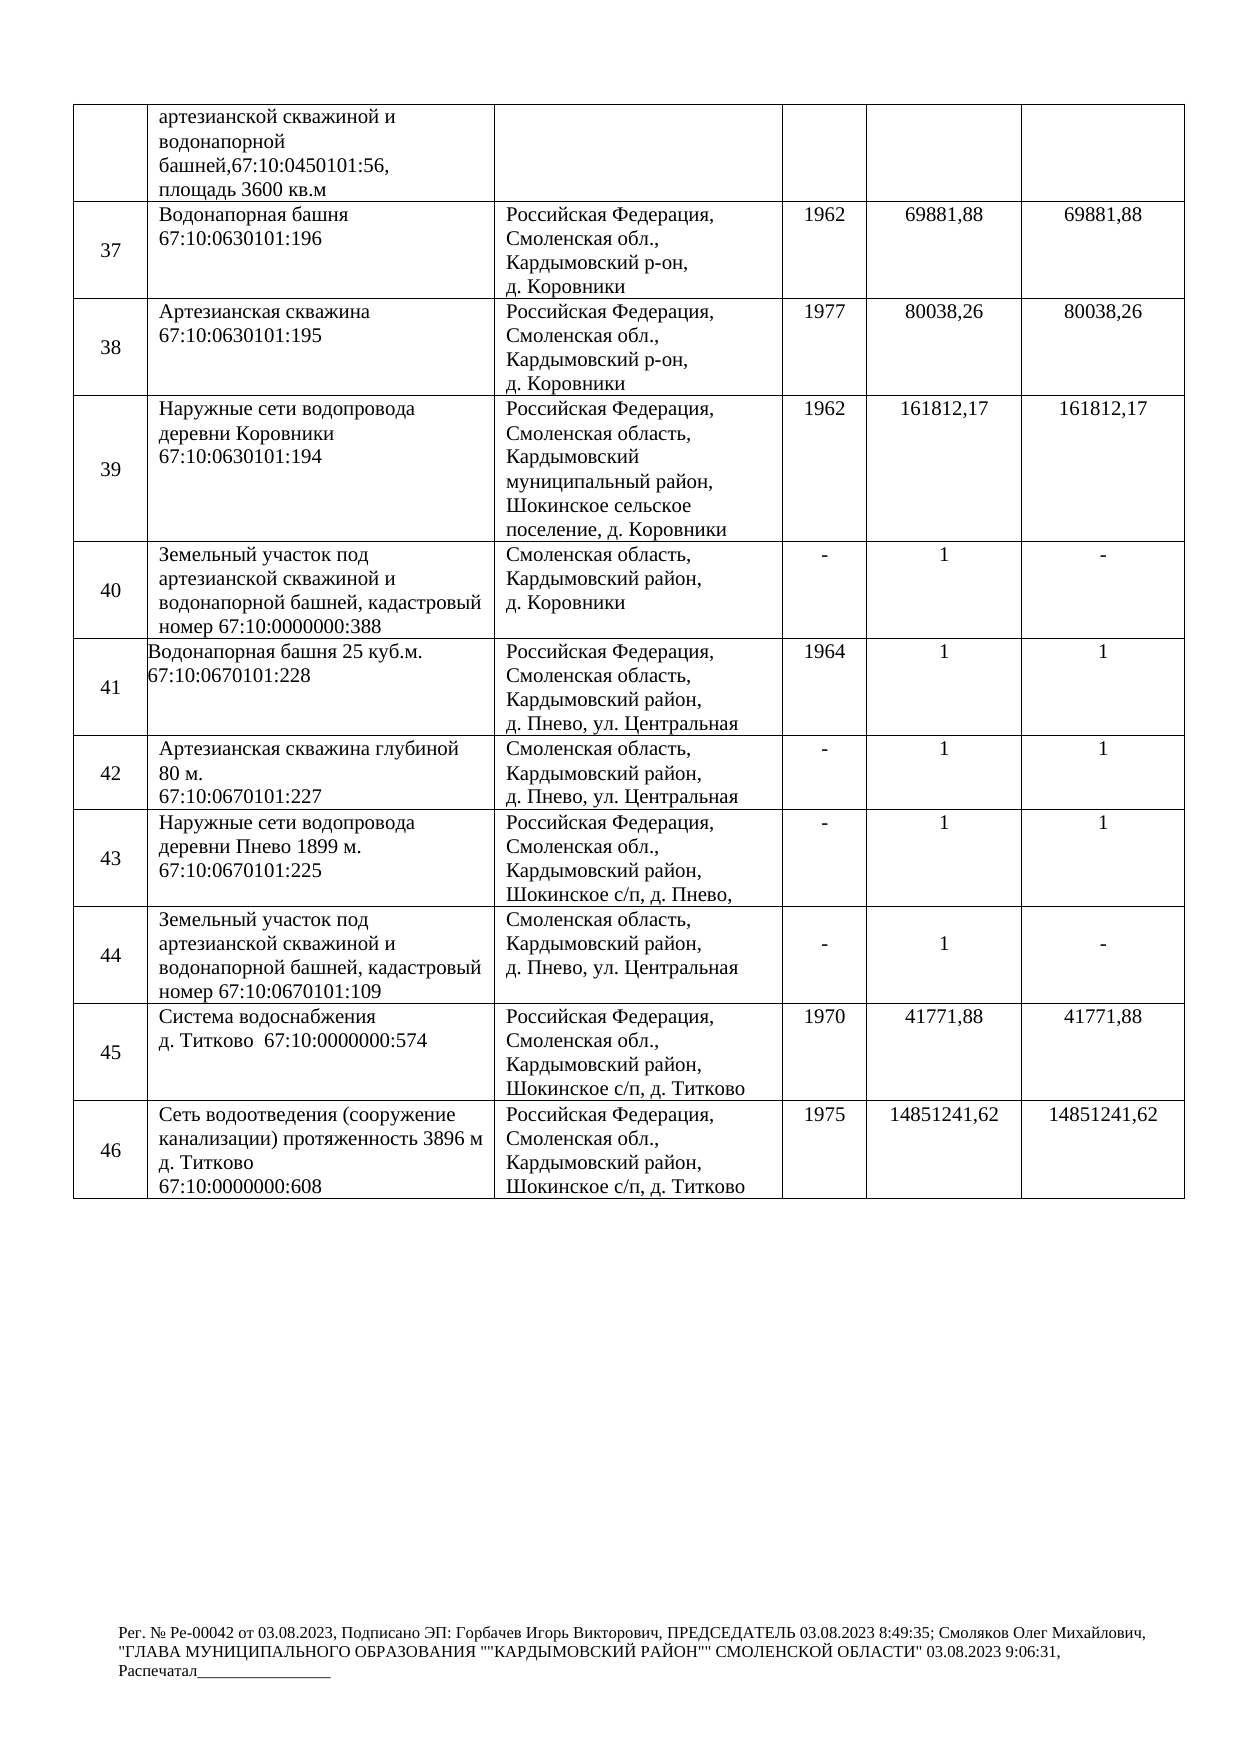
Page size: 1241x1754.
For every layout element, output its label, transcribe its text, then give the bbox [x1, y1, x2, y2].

table_cell Артезианская скважина 67:10:0630101:195 [148, 299, 494, 395]
table_cell 1 [1022, 639, 1184, 735]
table_cell 1962 [783, 396, 866, 541]
table_cell Система водоснабжения д. Титково 67:10:0000000:574 [148, 1004, 494, 1100]
table_cell 1970 [783, 1004, 866, 1100]
table_cell Смоленская область, Кардымовский район, д. Коровники [495, 542, 782, 638]
table_cell 1 [1022, 810, 1184, 906]
table_cell - [783, 736, 866, 808]
table_cell - [783, 542, 866, 638]
table_cell 1 [867, 105, 1021, 201]
table_cell Смоленская область, Кардымовский район, д. Пнево, ул. Центральная [495, 736, 782, 808]
table_cell Российская Федерация, Смоленская обл., Кардымовский район, Шокинское с/п, д. Титково [495, 1004, 782, 1100]
table_cell 39 [74, 396, 147, 541]
table_cell 1962 [783, 202, 866, 298]
table_cell Российская Федерация, Смоленская обл., Кардымовский р-он, д. Коровники [495, 299, 782, 395]
table_cell Российская Федерация, Смоленская область, Кардымовский муниципальный район, Шокинское сельское поселение, д. Коровники [495, 396, 782, 541]
table_cell Смоленская область, Кардымовский район, д. Пнево, ул. Центральная [495, 907, 782, 1003]
table_cell 69881,88 [867, 202, 1021, 298]
table_cell - [1022, 105, 1184, 201]
table_cell 80038,26 [1022, 299, 1184, 395]
table_cell Российская Федерация, Смоленская обл., Кардымовский район, Шокинское с/п, д. Титково [495, 1101, 782, 1198]
table_cell Российская Федерация, Смоленская обл., Кардымовский р-он, д. Коровники [495, 202, 782, 298]
table_cell Российская Федерация, Смоленская обл., Кардымовский район, Шокинское с/п, д. Пнево, [495, 810, 782, 906]
table_cell 1975 [783, 1101, 866, 1198]
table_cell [495, 105, 782, 201]
table_cell 41771,88 [1022, 1004, 1184, 1100]
table_cell 45 [74, 1004, 147, 1100]
table_cell 40 [74, 542, 147, 638]
table_cell 1 [867, 542, 1021, 638]
table_cell Российская Федерация, Смоленская область, Кардымовский район, д. Пнево, ул. Центральная [495, 639, 782, 735]
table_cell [148, 105, 494, 201]
table_cell Водонапорная башня 25 куб.м. 67:10:0670101:228 [148, 639, 494, 735]
table_cell 43 [74, 810, 147, 906]
table_cell Наружные сети водопровода деревни Пнево 1899 м. 67:10:0670101:225 [148, 810, 494, 906]
table_cell 44 [74, 907, 147, 1003]
table_cell - [783, 105, 866, 201]
table_cell Земельный участок под артезианской скважиной и водонапорной башней, кадастровый номер 67:10:0000000:388 [148, 542, 494, 638]
table_cell 41771,88 [867, 1004, 1021, 1100]
table_cell 69881,88 [1022, 202, 1184, 298]
table_cell 38 [74, 299, 147, 395]
table_cell Водонапорная башня 67:10:0630101:196 [148, 202, 494, 298]
table_cell 80038,26 [867, 299, 1021, 395]
table_cell 1 [1022, 736, 1184, 808]
table_cell - [1022, 907, 1184, 1003]
table_cell Артезианская скважина глубиной 80 м. 67:10:0670101:227 [148, 736, 494, 808]
table_cell 1 [867, 810, 1021, 906]
table_cell 14851241,62 [867, 1101, 1021, 1198]
table_cell - [1022, 542, 1184, 638]
table_cell 1 [867, 639, 1021, 735]
table_cell - [783, 810, 866, 906]
table_cell Сеть водоотведения (сооружение канализации) протяженность 3896 м д. Титково 67:10:0000000:608 [148, 1101, 494, 1198]
table_cell 161812,17 [867, 396, 1021, 541]
table_cell 42 [74, 736, 147, 808]
table_cell 46 [74, 1101, 147, 1198]
table_cell 36 [74, 105, 147, 201]
table_cell 161812,17 [1022, 396, 1184, 541]
table_cell - [783, 907, 866, 1003]
table_cell Наружные сети водопровода деревни Коровники 67:10:0630101:194 [148, 396, 494, 541]
table_cell 1 [867, 907, 1021, 1003]
table_cell 1977 [783, 299, 866, 395]
table_cell Земельный участок под артезианской скважиной и водонапорной башней, кадастровый номер 67:10:0670101:109 [148, 907, 494, 1003]
table_cell 14851241,62 [1022, 1101, 1184, 1198]
table_cell 1964 [783, 639, 866, 735]
table_cell 41 [74, 639, 147, 735]
table_cell 37 [74, 202, 147, 298]
table_cell 1 [867, 736, 1021, 808]
